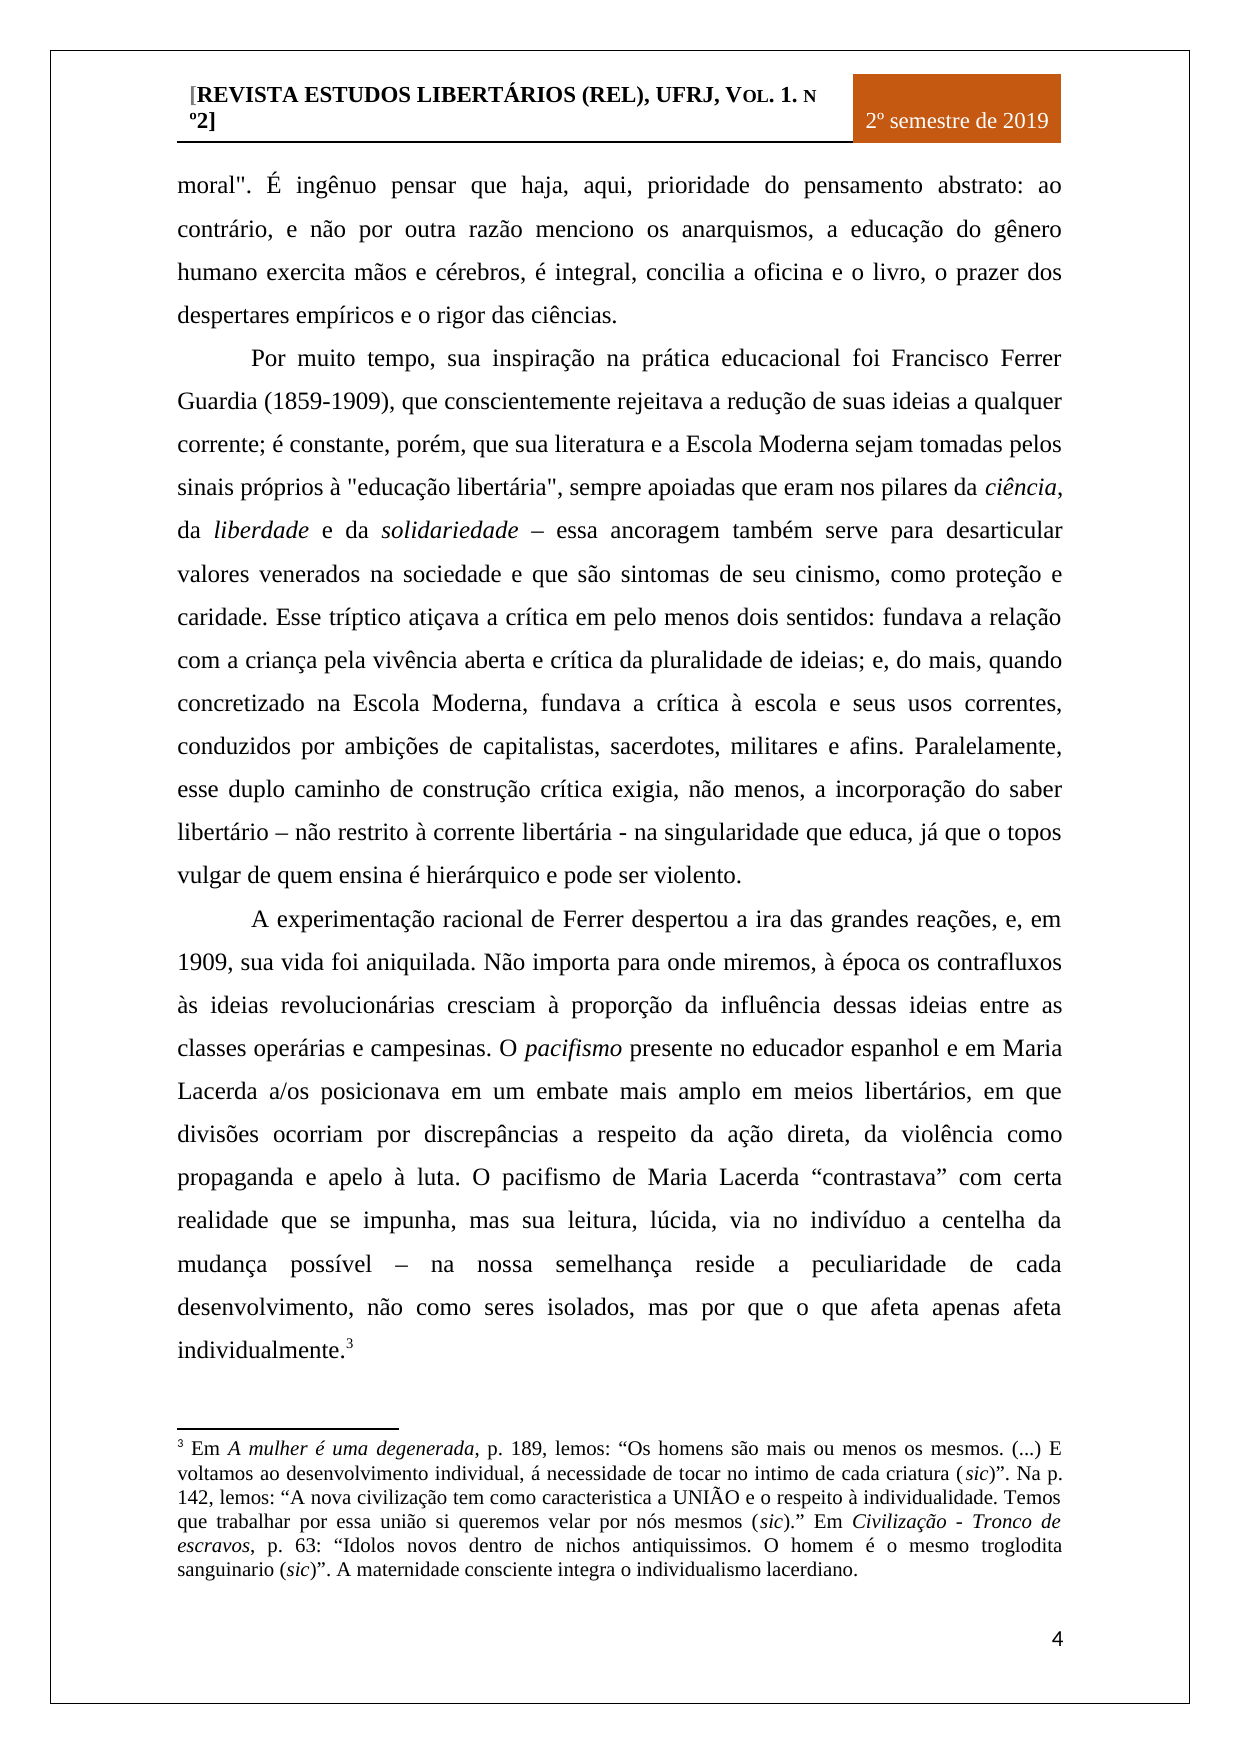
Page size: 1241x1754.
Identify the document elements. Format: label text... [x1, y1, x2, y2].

text A experimentação racional de Ferrer despertou a ira das grandes reações, e, em 1909, sua vida foi aniquilada. Não importa para onde miremos, à época os contrafluxos às ideias revolucionárias cresciam à proporção da influência dessas ideias entre as classes operárias e campesinas. O pacifismo presente no educador espanhol e em Maria Lacerda a/os posicionava em um embate mais amplo em meios libertários, em que divisões ocorriam por discrepâncias a respeito da ação direta, da violência como propaganda e apelo à luta. O pacifismo de Maria Lacerda “contrastava” com certa realidade que se impunha, mas sua leitura, lúcida, via no indivíduo a centelha da mudança possível – na nossa semelhança reside a peculiaridade de cada desenvolvimento, não como seres isolados, mas por que o que afeta apenas afeta individualmente. [177, 904, 1063, 1364]
text Por muito tempo, sua inspiração na prática educacional foi Francisco Ferrer Guardia (1859-1909), que conscientemente rejeitava a redução de suas ideias a qualquer corrente; é constante, porém, que sua literatura e a Escola Moderna sejam tomadas pelos sinais próprios à "educação libertária", sempre apoiadas que eram nos pilares da ciência, da liberdade e da solidariedade – essa ancoragem também serve para desarticular valores venerados na sociedade e que são sintomas de seu cinismo, como proteção e caridade. Esse tríptico atiçava a crítica em pelo menos dois sentidos: fundava a relação com a criança pela vivência aberta e crítica da pluralidade de ideias; e, do mais, quando concretizado na Escola Moderna, fundava a crítica à escola e seus usos correntes, conduzidos por ambições de capitalistas, sacerdotes, militares e afins. Paralelamente, esse duplo caminho de construção crítica exigia, não menos, a incorporação do saber libertário – não restrito à corrente libertária - na singularidade que educa, já que o topos vulgar de quem ensina é hierárquico e pode ser violento. [177, 343, 1063, 889]
text Acompanha essa constância temática da autoeducação da mulher a denúncia do aguilhão histórico da violência traduzida em inferioridade econômico-social (Moura, 1932: 75-77), fomentada por sua "deseducação" enviesada pelos homens e que a afasta da vida e da atividade reflexiva que a torna verdadeira, plena e com "clarividência moral". É ingênuo pensar que haja, aqui, prioridade do pensamento abstrato: ao contrário, e não por outra razão menciono os anarquismos, a educação do gênero humano exercita mãos e cérebros, é integral, concilia a oficina e o livro, o prazer dos despertares empíricos e o rigor das ciências. [177, 171, 1063, 329]
